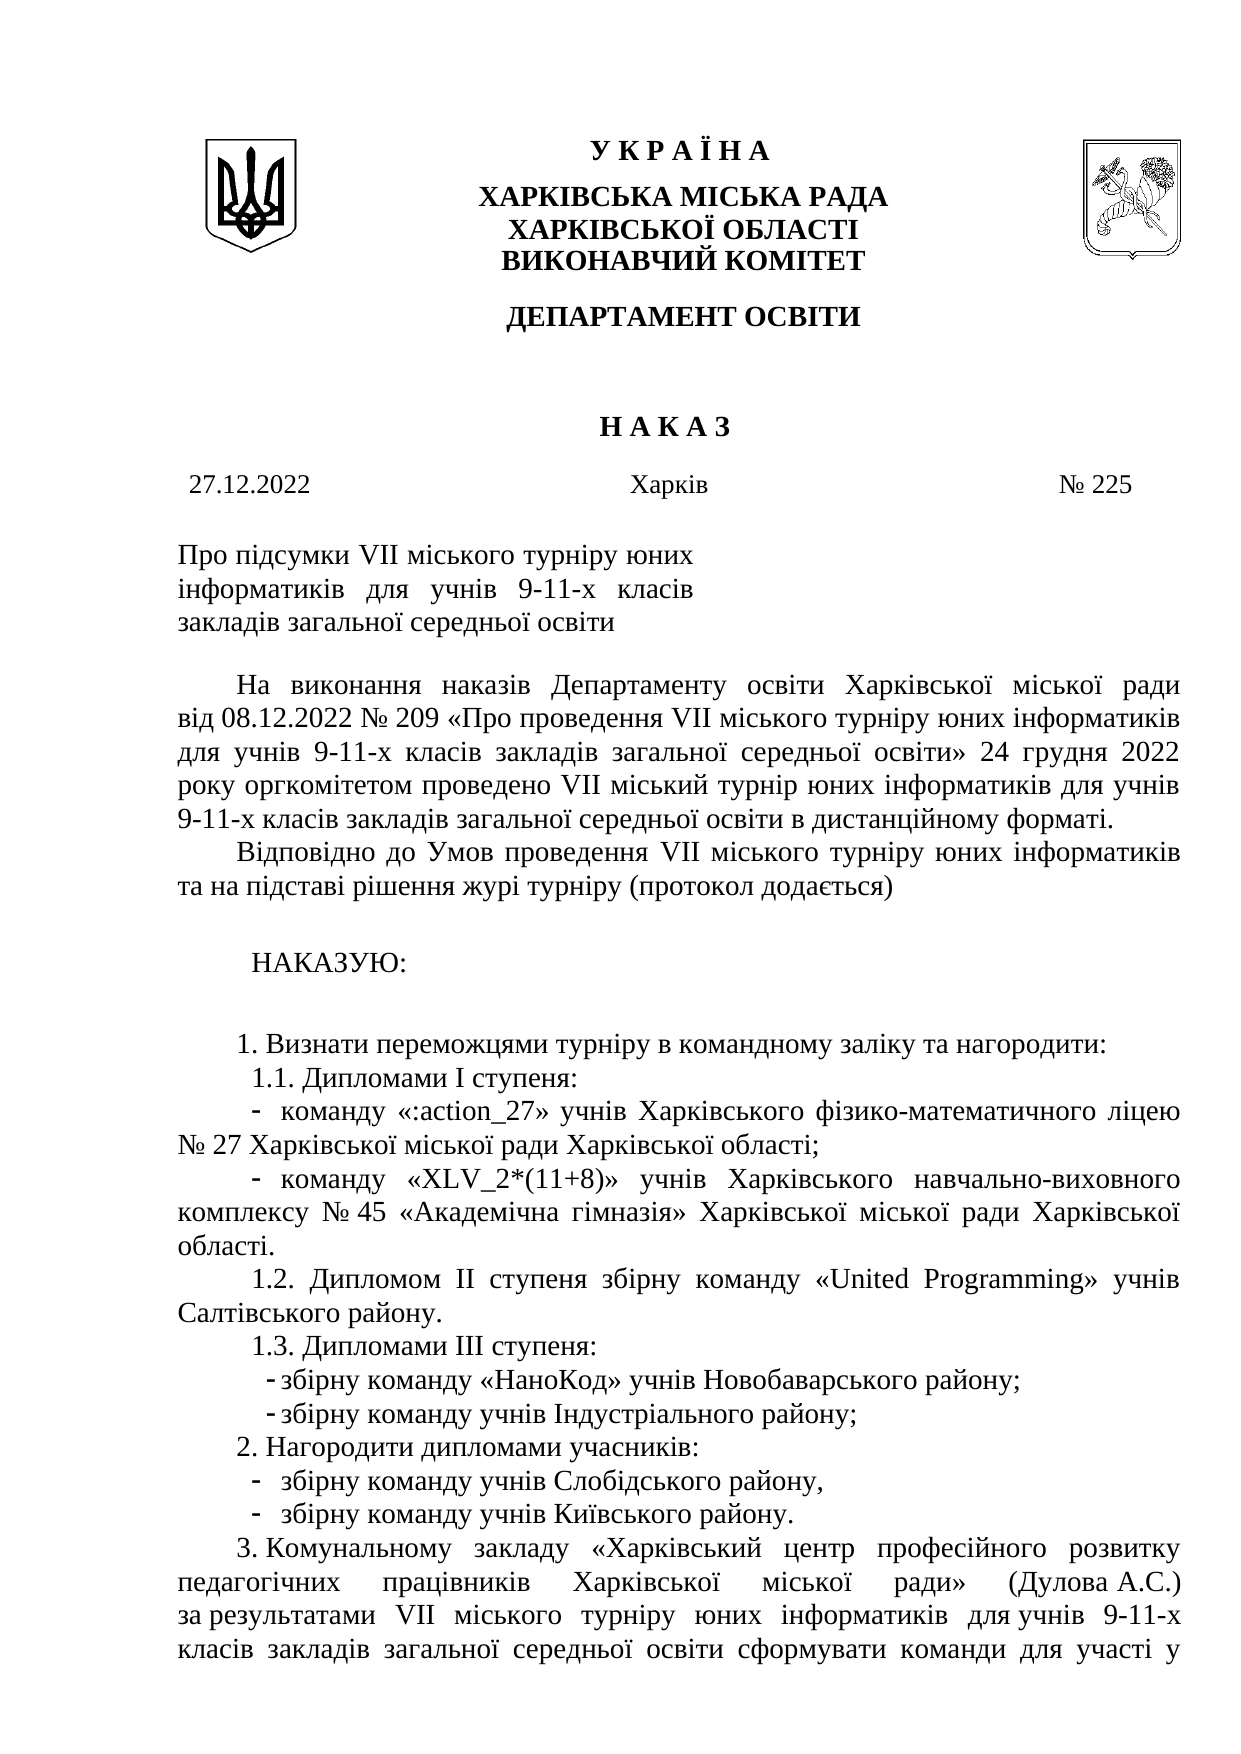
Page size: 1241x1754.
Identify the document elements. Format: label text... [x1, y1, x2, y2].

list збірну команду учнів Індустріального району; [266, 1396, 1181, 1429]
text На виконання наказів Департаменту освіти Харківської міської ради від 08.12.2022 № 209 «Про проведення VІІ міського турніру юних інформатиків для учнів 9-11-х класів закладів загальної середньої освіти» 24 грудня 2022 року оргкомітетом проведено VІІ міський турнір юних інформатиків для учнів 9-11-х класів закладів загальної середньої освіти в дистанційному форматі. [177, 667, 1181, 834]
list збірну команду учнів Київського району. [177, 1497, 1181, 1530]
list збірну команду «НаноКод» учнів Новобаварського району; [266, 1362, 1181, 1396]
text 1.1. Дипломами І ступеня: [177, 1060, 1181, 1093]
text 1. Визнати переможцями турніру в командному заліку та нагородити: [177, 1026, 1181, 1060]
picture [1079, 132, 1188, 266]
text Н А К А З [148, 409, 1181, 443]
list збірну команду учнів Слобідського району, [177, 1463, 1181, 1497]
list команду «:action_27» учнів Харківського фізико-математичного ліцею № 27 Харківської міської ради Харківської області; [177, 1093, 1181, 1161]
text 1.2. Дипломом ІІ ступеня збірну команду «United Programming» учнів Салтівського району. [177, 1261, 1181, 1328]
table_header 27.12.2022 [177, 456, 512, 499]
text Про підсумки VІІ міського турніру юних інформатиків для учнів 9-11-х класів закладів загальної середньої освіти [177, 537, 694, 638]
list команду «XLV_2*(11+8)» учнів Харківського навчально-виховного комплексу № 45 «Академічна гімназія» Харківської міської ради Харківської області. [177, 1161, 1181, 1261]
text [177, 1530, 1181, 1664]
text 1.3. Дипломами ІІІ ступеня: [177, 1328, 1181, 1362]
table_header У К Р А Ї Н А ХАРКІВСЬКА МІСЬКА РАДА ХАРКІВСЬКОЇ ОБЛАСТІ ВИКОНАВЧИЙ КОМІТЕТ ДЕПАРТАМЕНТ ОСВІТИ [307, 133, 1060, 384]
table_header [189, 133, 307, 384]
table_header [1060, 133, 1207, 384]
text 2. Нагородити дипломами учасників: [177, 1429, 1181, 1463]
table_header Харків [512, 456, 847, 499]
table_header № 225 [847, 456, 1181, 499]
text НАКАЗУЮ: [177, 945, 1181, 978]
text Відповідно до Умов проведення VІІ міського турніру юних інформатиків та на підставі рішення журі турніру (протокол додається) [177, 834, 1181, 902]
